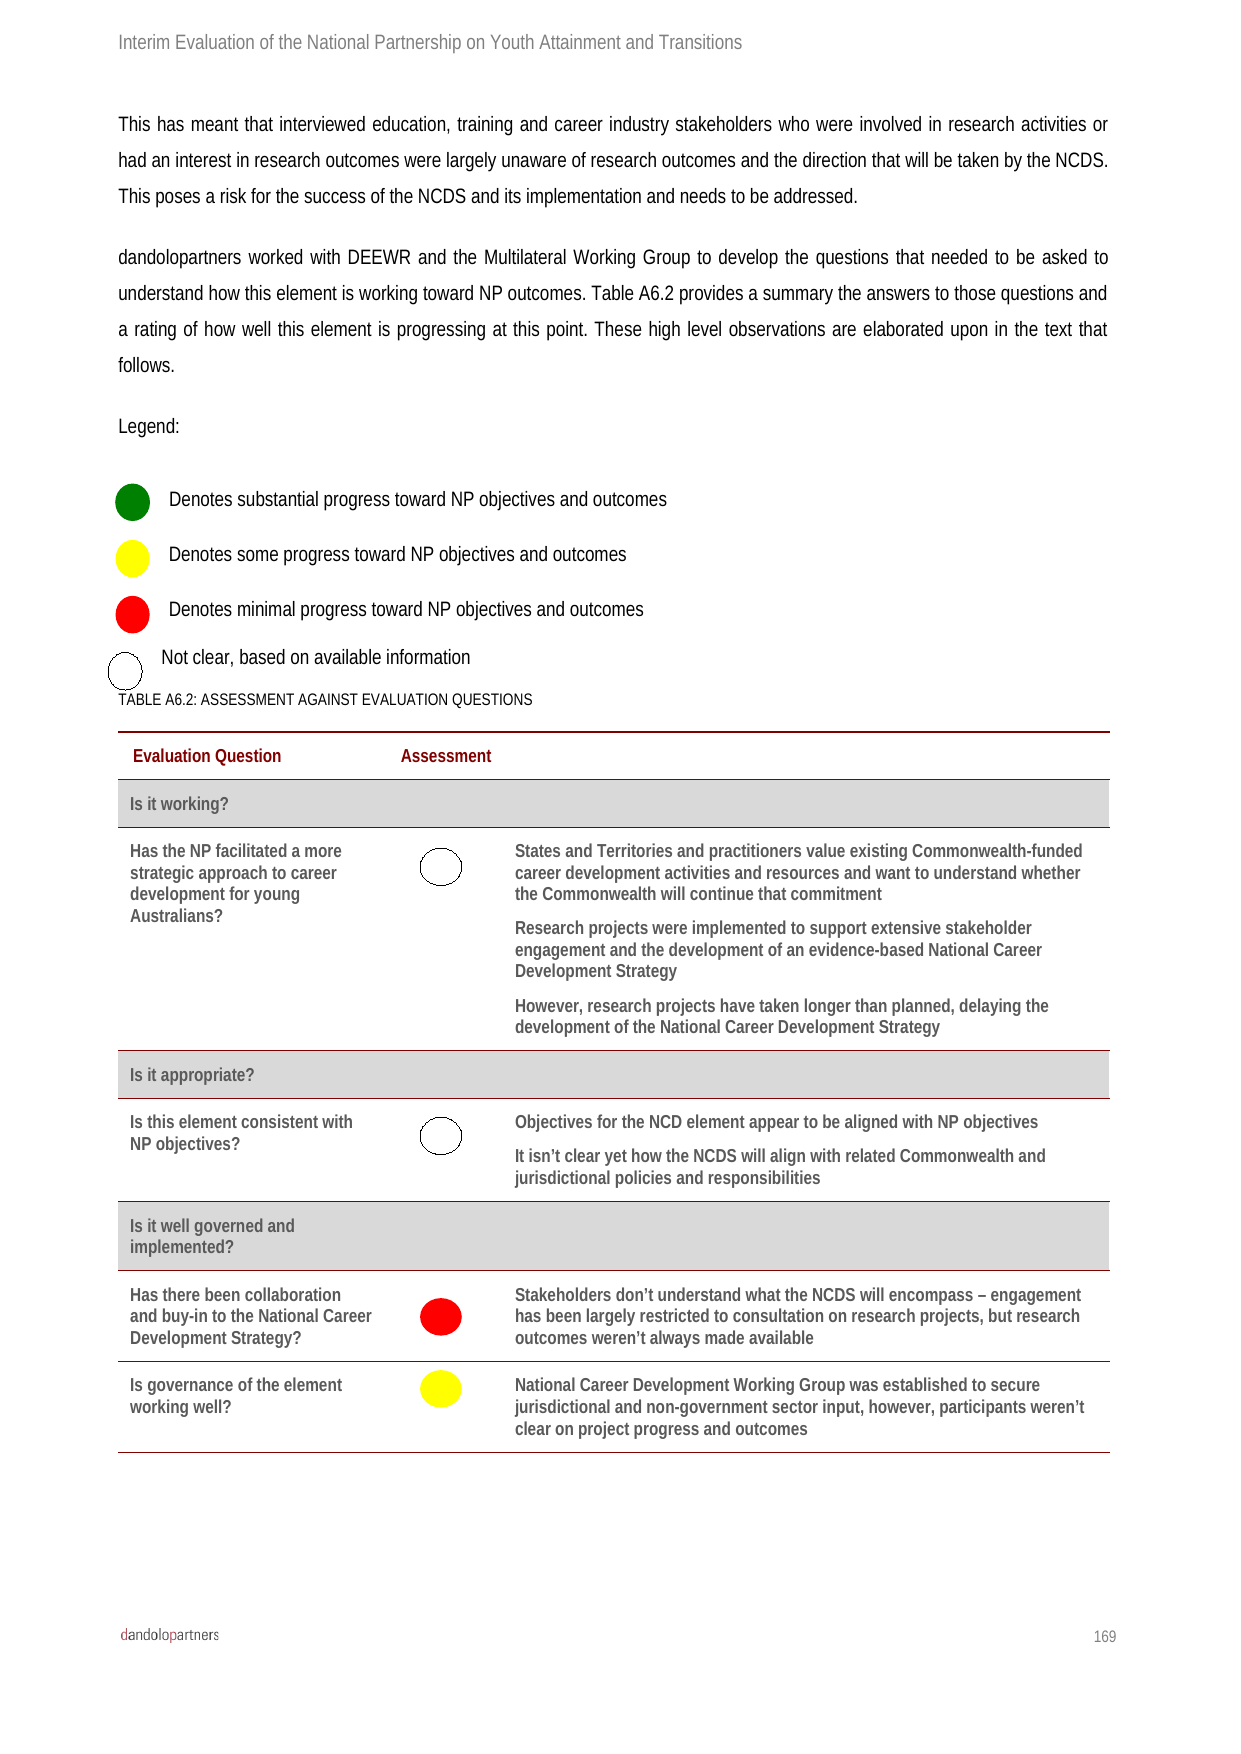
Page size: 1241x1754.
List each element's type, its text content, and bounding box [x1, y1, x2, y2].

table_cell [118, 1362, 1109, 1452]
picture [121, 1628, 219, 1643]
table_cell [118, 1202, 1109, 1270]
text This has meant that interviewed education, training and career industry stakeholders who were involved in research activities or had an interest in research outcomes were largely unaware of research outcomes and the direction that will be taken by the NCDS. This poses a risk for the success of the NCDS and its implementation and needs to be addressed. [118, 112, 1110, 208]
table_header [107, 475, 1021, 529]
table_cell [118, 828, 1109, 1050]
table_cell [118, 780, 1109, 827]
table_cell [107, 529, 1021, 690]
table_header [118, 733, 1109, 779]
text Legend: [118, 414, 1110, 438]
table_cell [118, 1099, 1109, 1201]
subtitle Table A6.2: Assessment against evaluation questions [118, 690, 1110, 709]
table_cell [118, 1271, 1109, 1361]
text dandolopartners worked with DEEWR and the Multilateral Working Group to develop the questions that needed to be asked to understand how this element is working toward NP outcomes. Table A6.2 provides a summary the answers to those questions and a rating of how well this element is progressing at this point. These high level observations are elaborated upon in the text that follows. [118, 245, 1110, 377]
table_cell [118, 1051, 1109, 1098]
